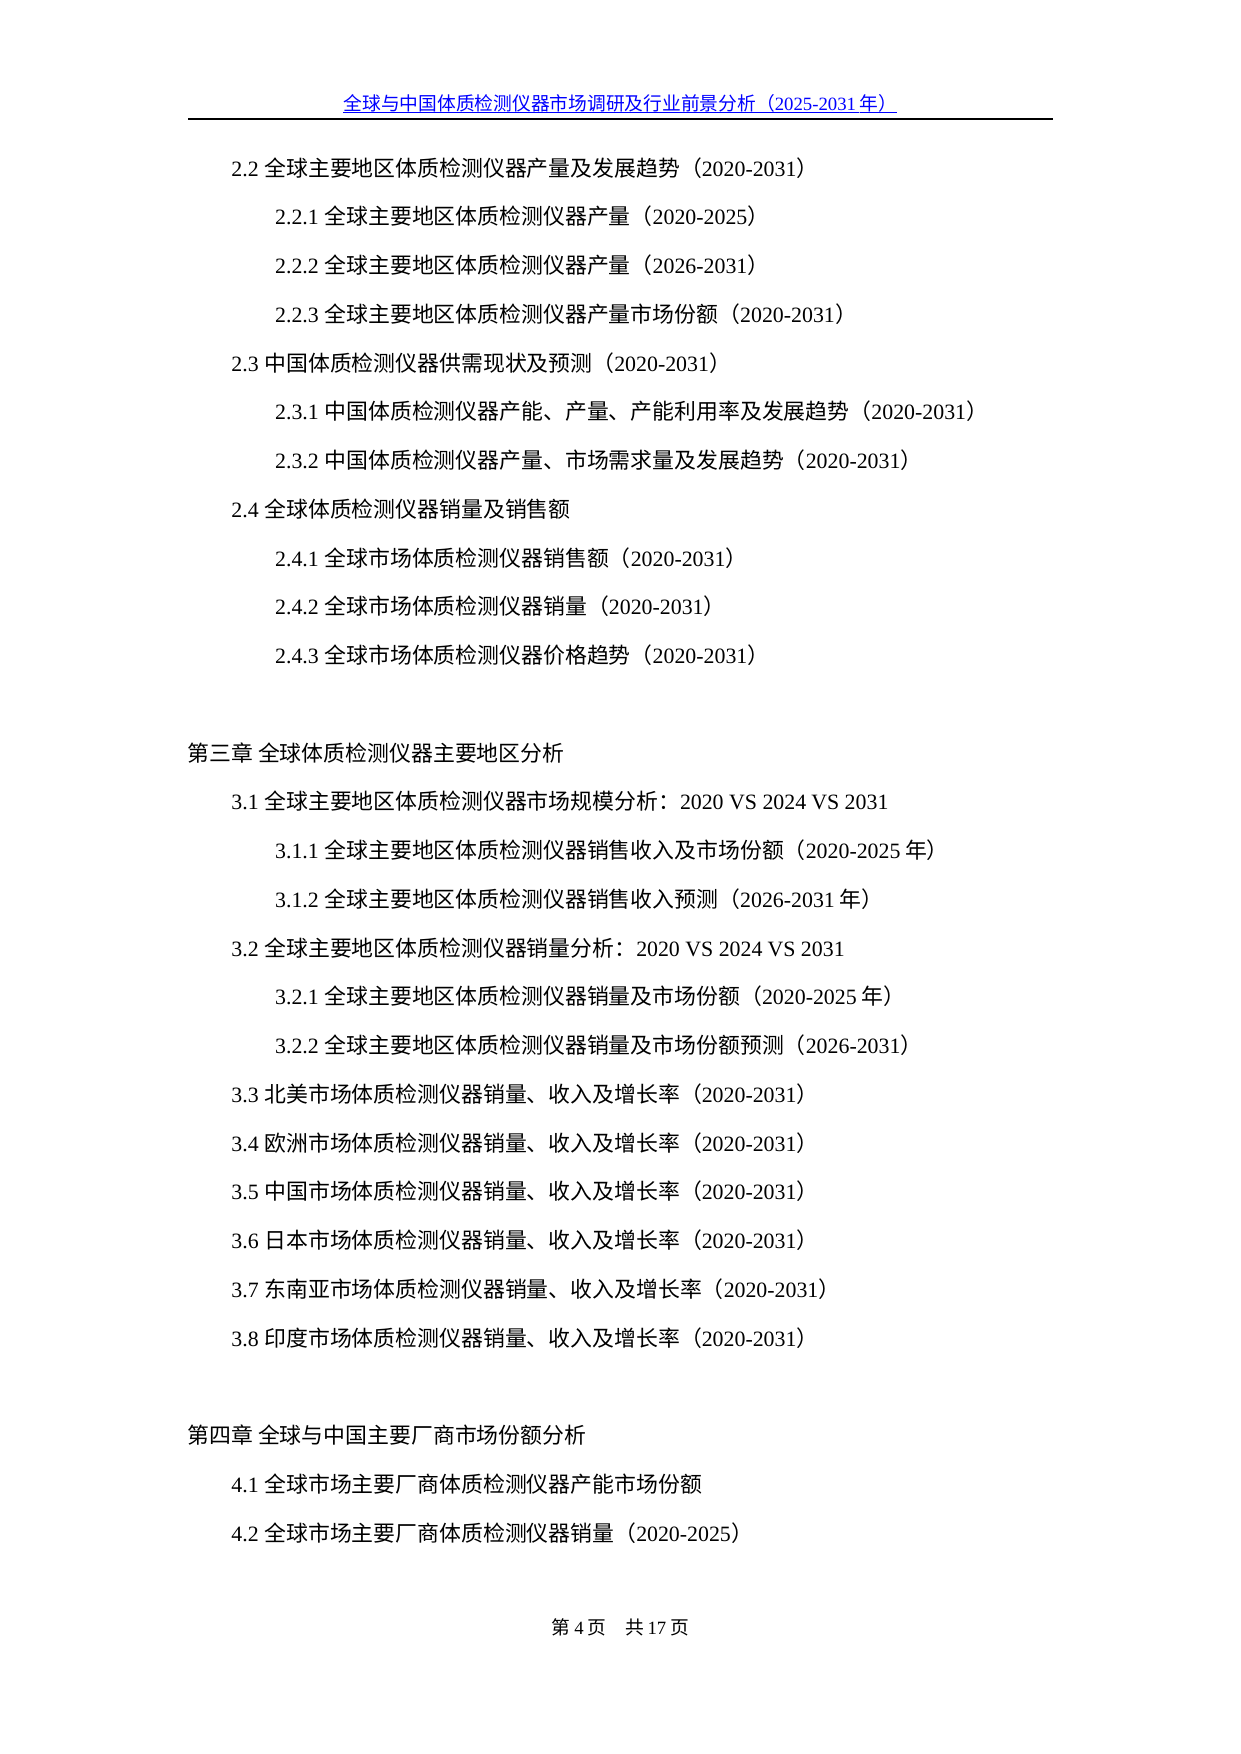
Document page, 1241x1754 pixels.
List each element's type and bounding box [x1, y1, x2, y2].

text [187, 150, 1053, 1548]
